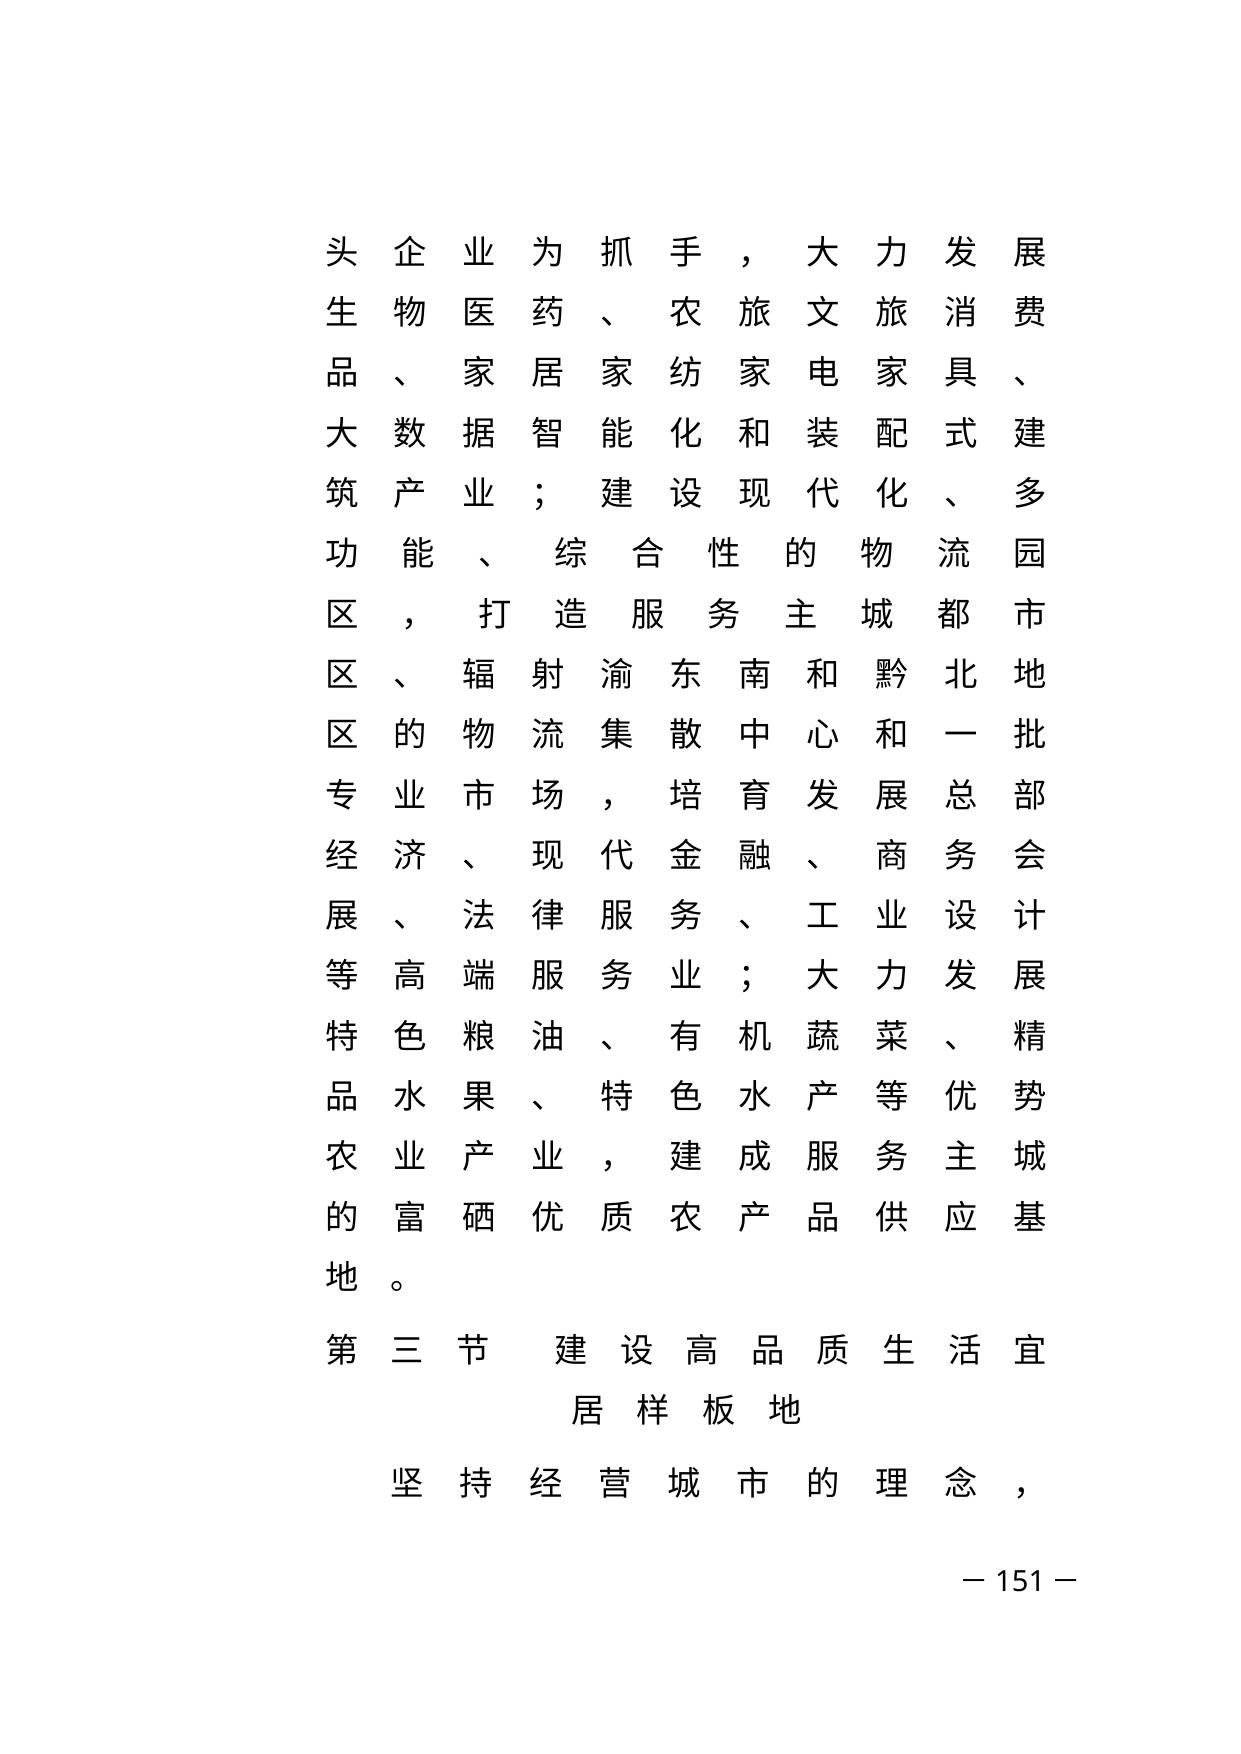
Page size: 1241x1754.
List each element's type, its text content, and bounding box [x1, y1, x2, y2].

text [294, 1451, 1079, 1511]
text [294, 219, 1079, 1305]
text 第三节 建设高品质生活宜居样板地 [294, 1318, 1079, 1438]
